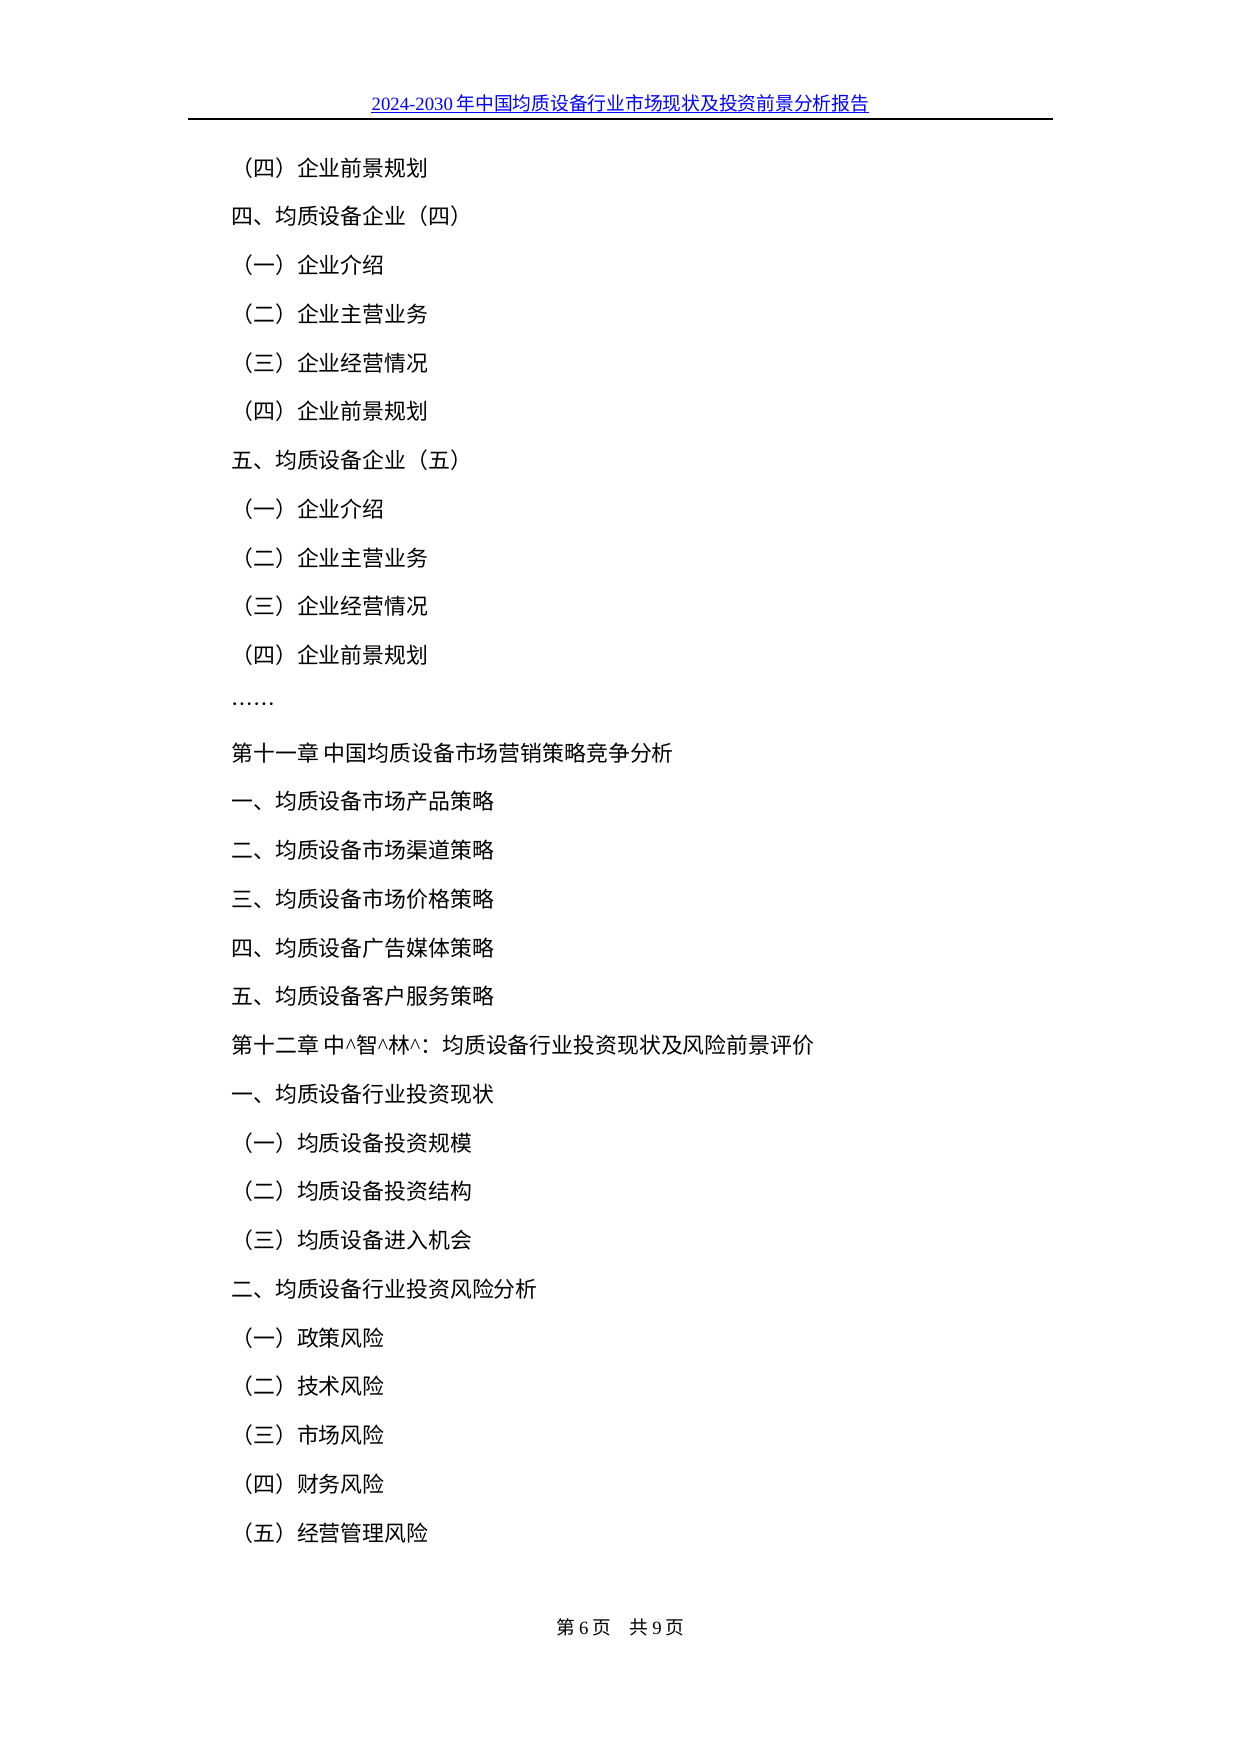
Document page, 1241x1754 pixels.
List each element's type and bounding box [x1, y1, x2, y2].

text [187, 150, 1053, 1548]
